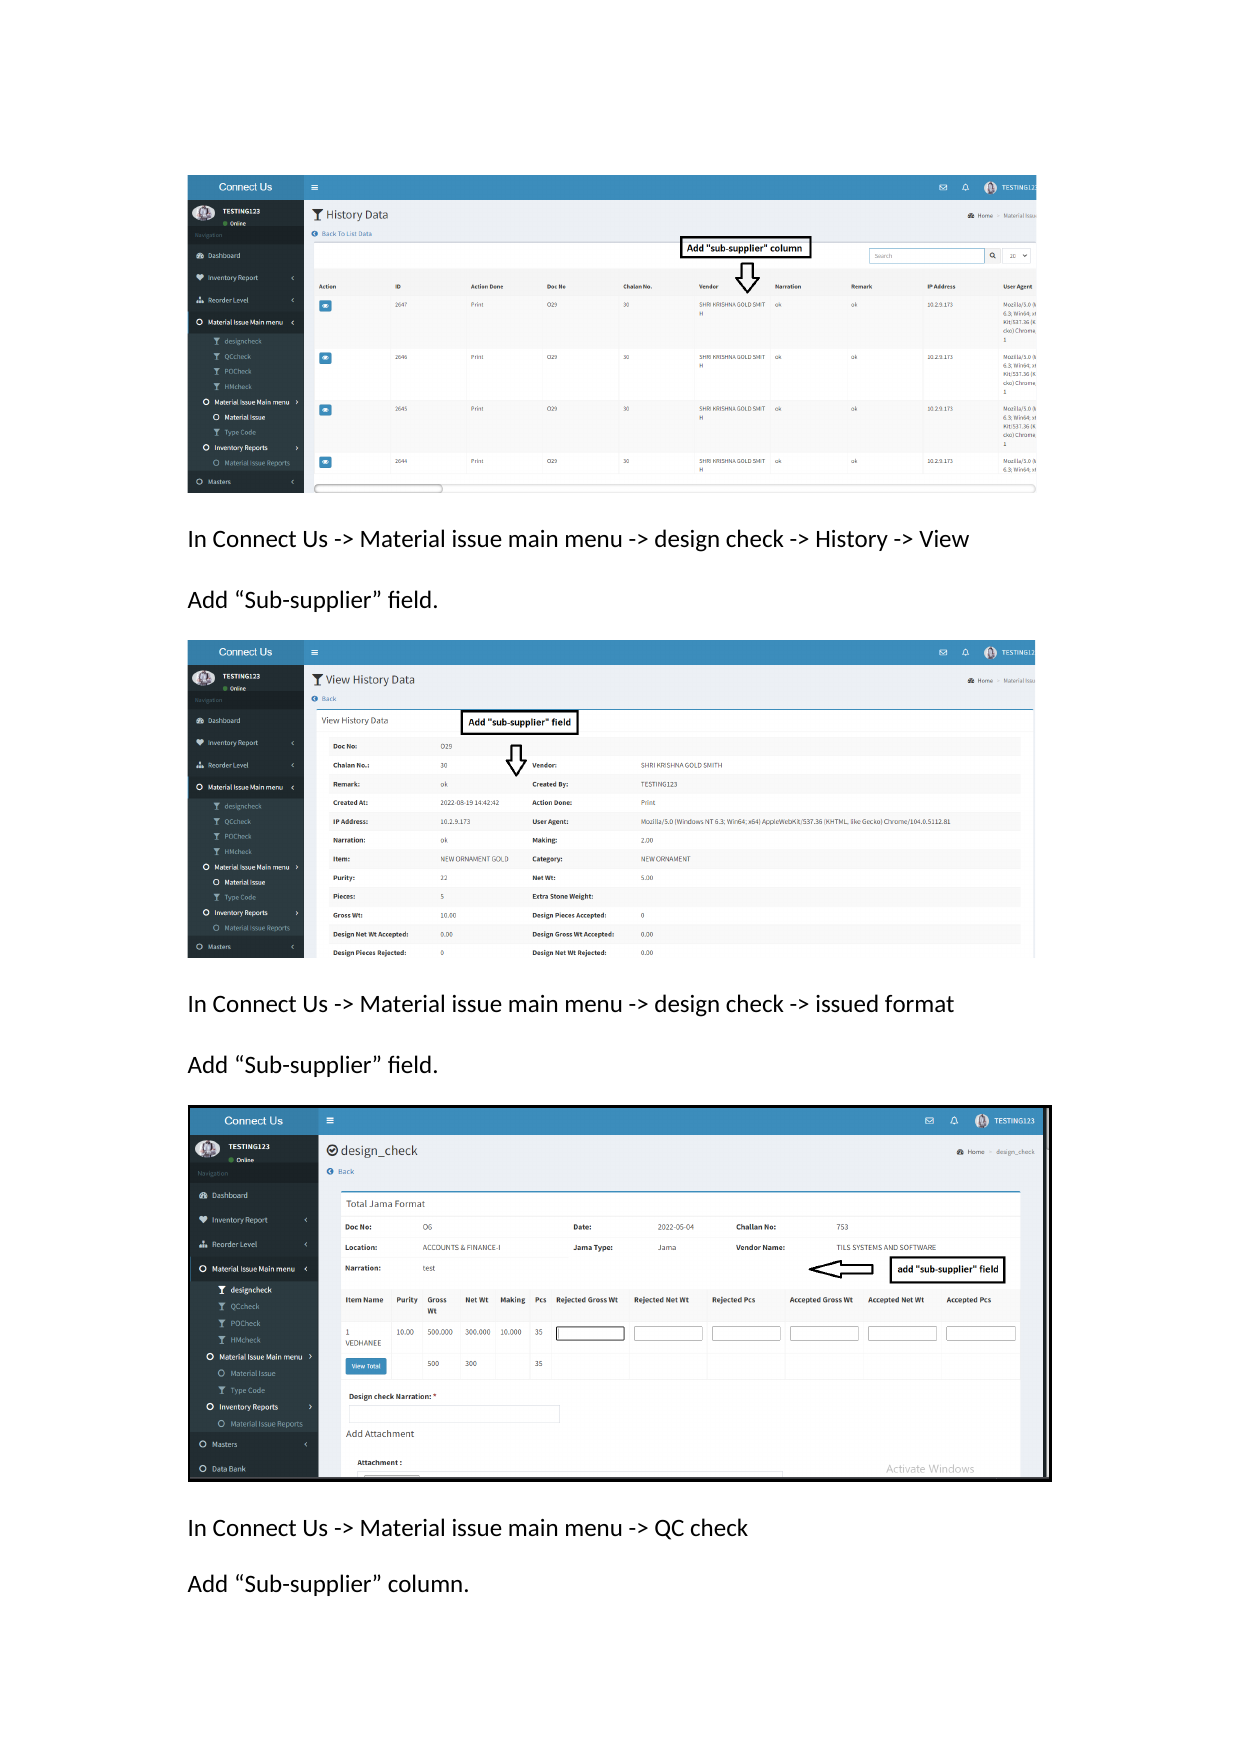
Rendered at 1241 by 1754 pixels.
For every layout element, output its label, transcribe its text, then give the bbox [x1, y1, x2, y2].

picture [187, 175, 1037, 493]
picture [190, 1108, 1049, 1479]
list Add “Sub-supplier” field. [187, 584, 1053, 615]
list Add “Sub-supplier” field. [187, 1049, 1053, 1080]
list In Connect Us -> Material issue main menu -> design check -> issued format [187, 988, 1053, 1019]
picture [187, 640, 1036, 958]
text Add “Sub-supplier” column. [187, 1568, 1053, 1599]
text In Connect Us -> Material issue main menu -> QC check [187, 1512, 1053, 1543]
list In Connect Us -> Material issue main menu -> design check -> History -> View [187, 523, 1053, 554]
